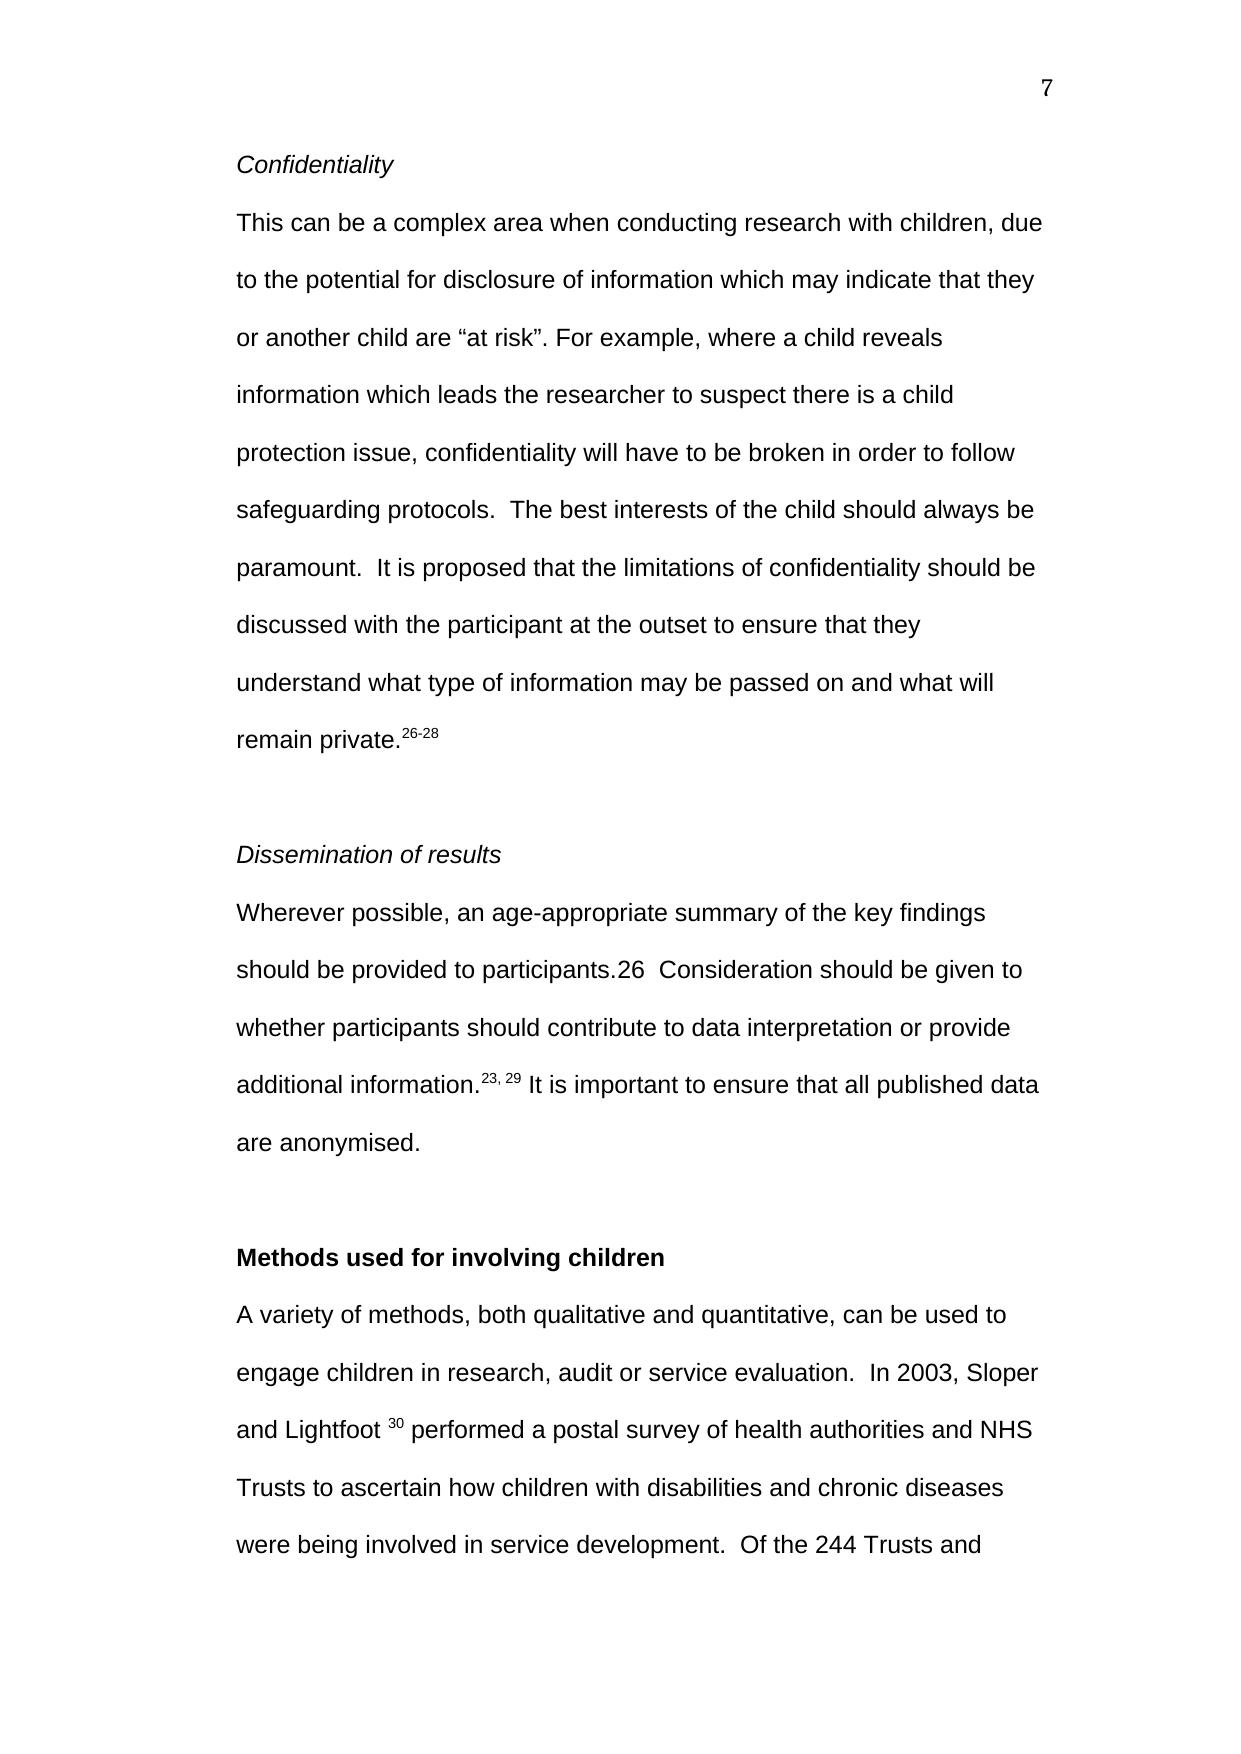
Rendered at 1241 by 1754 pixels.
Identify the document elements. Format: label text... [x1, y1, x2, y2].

text Confidentiality [236, 150, 1053, 179]
text Dissemination of results [236, 840, 1053, 869]
text Wherever possible, an age-appropriate summary of the key findings should be provided to participants.26 Consideration should be given to whether participants should contribute to data interpretation or provide additional information.23, 29 It is important to ensure that all published data are anonymised. [236, 897, 1053, 1156]
text This can be a complex area when conducting research with children, due to the potential for disclosure of information which may indicate that they or another child are “at risk”. For example, where a child reveals information which leads the researcher to suspect there is a child protection issue, confidentiality will have to be broken in order to follow safeguarding protocols. The best interests of the child should always be paramount. It is proposed that the limitations of confidentiality should be discussed with the participant at the outset to ensure that they understand what type of information may be passed on and what will remain private.26-28 [236, 207, 1053, 754]
text Methods used for involving children [236, 1242, 1053, 1271]
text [236, 1300, 1053, 1559]
